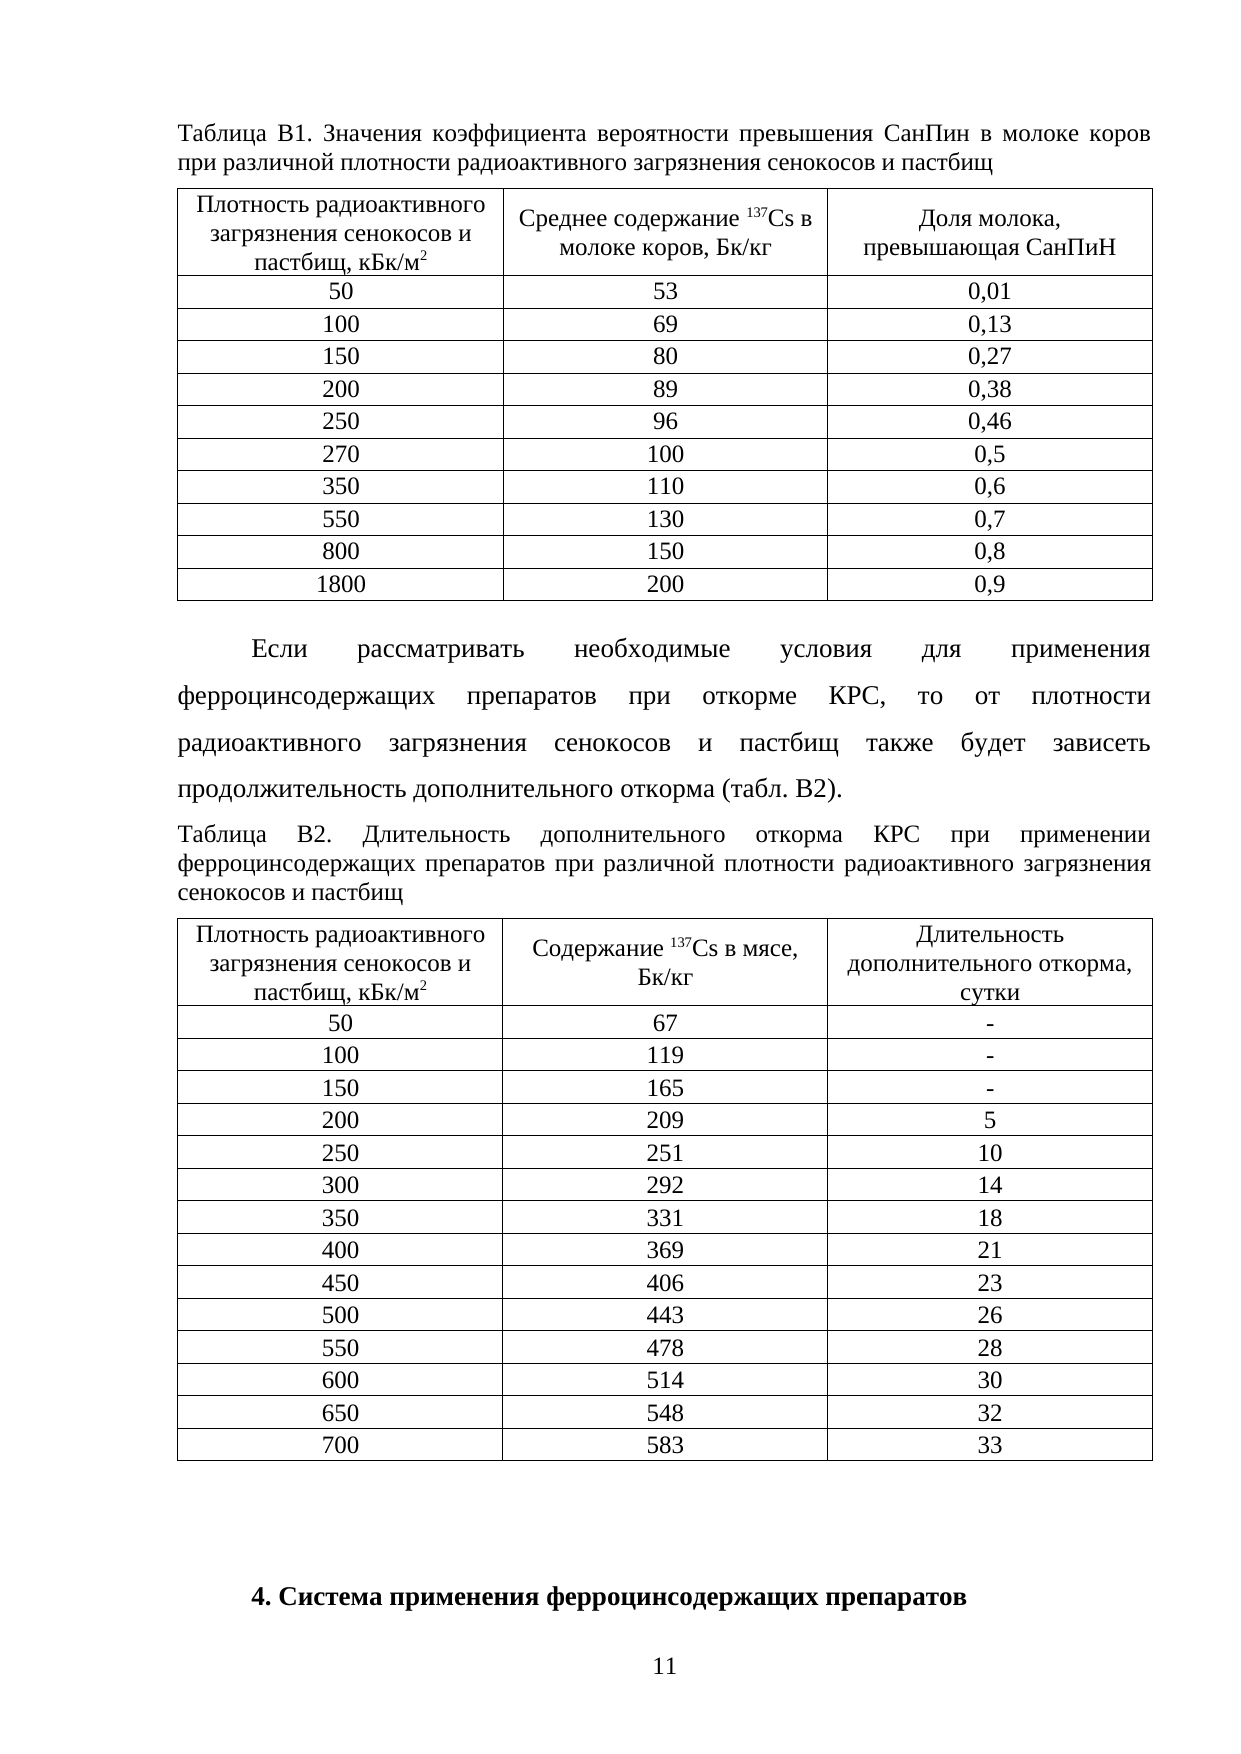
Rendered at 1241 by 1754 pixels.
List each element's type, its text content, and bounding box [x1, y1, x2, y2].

table_cell 0,8 [828, 536, 1152, 568]
table_cell 0,5 [828, 439, 1152, 470]
table_cell - [828, 1039, 1152, 1070]
table_cell 270 [178, 439, 503, 470]
table_cell 1800 [178, 569, 503, 600]
table_cell 50 [178, 1006, 502, 1038]
table_cell 583 [503, 1429, 827, 1460]
table_cell 450 [178, 1266, 502, 1298]
table_cell 550 [178, 1331, 502, 1363]
table_cell 369 [503, 1234, 827, 1265]
table_cell 89 [504, 374, 827, 405]
table_cell 400 [178, 1234, 502, 1265]
table_cell 53 [504, 276, 827, 308]
table_cell 100 [178, 309, 503, 340]
text Таблица В1. Значения коэффициента вероятности превышения СанПин в молоке коров при различной плотности радиоактивного загрязнения сенокосов и пастбищ [177, 118, 1152, 176]
table_cell 26 [828, 1299, 1152, 1330]
table_cell 150 [504, 536, 827, 568]
table_cell 200 [178, 374, 503, 405]
table_cell 67 [503, 1006, 827, 1038]
table_cell 0,27 [828, 341, 1152, 373]
table_cell 0,38 [828, 374, 1152, 405]
table_cell 119 [503, 1039, 827, 1070]
table_cell 33 [828, 1429, 1152, 1460]
table_cell 250 [178, 406, 503, 438]
table_cell 14 [828, 1169, 1152, 1200]
table_cell - [828, 1006, 1152, 1038]
table_cell 800 [178, 536, 503, 568]
table_cell 50 [178, 276, 503, 308]
table_cell 28 [828, 1331, 1152, 1363]
table_cell 350 [178, 471, 503, 503]
text Если рассматривать необходимые условия для применения ферроцинсодержащих препаратов при откорме КРС, то от плотности радиоактивного загрязнения сенокосов и пастбищ также будет зависеть продолжительность дополнительного откорма (табл. В2). [177, 633, 1152, 804]
table_cell 130 [504, 504, 827, 535]
table_cell 300 [178, 1169, 502, 1200]
table_cell 32 [828, 1396, 1152, 1428]
table_cell 209 [503, 1104, 827, 1135]
table_cell 80 [504, 341, 827, 373]
table_cell 30 [828, 1364, 1152, 1395]
table_cell 550 [178, 504, 503, 535]
table_cell 331 [503, 1201, 827, 1233]
table_cell 650 [178, 1396, 502, 1428]
table_cell 350 [178, 1201, 502, 1233]
table_cell 406 [503, 1266, 827, 1298]
table_cell 200 [178, 1104, 502, 1135]
text Таблица В2. Длительность дополнительного откорма КРС при применении ферроцинсодержащих препаратов при различной плотности радиоактивного загрязнения сенокосов и пастбищ [177, 819, 1152, 906]
table_cell 514 [503, 1364, 827, 1395]
table_cell 150 [178, 1071, 502, 1103]
table_header Доля молока, превышающая СанПиН [828, 189, 1152, 275]
table_cell 150 [178, 341, 503, 373]
table_cell 0,7 [828, 504, 1152, 535]
table_cell 200 [504, 569, 827, 600]
table_cell 5 [828, 1104, 1152, 1135]
table_header Содержание 137Cs в мясе, Бк/кг [503, 919, 827, 1005]
table_cell 443 [503, 1299, 827, 1330]
table_cell 110 [504, 471, 827, 503]
table_cell 600 [178, 1364, 502, 1395]
table_cell 548 [503, 1396, 827, 1428]
table_header Плотность радиоактивного загрязнения сенокосов и пастбищ, кБк/м2 [178, 189, 503, 275]
table_cell 21 [828, 1234, 1152, 1265]
table_cell 292 [503, 1169, 827, 1200]
table_header Длительность дополнительного откорма, сутки [828, 919, 1152, 1005]
table_cell 700 [178, 1429, 502, 1460]
table_cell 0,13 [828, 309, 1152, 340]
table_cell 500 [178, 1299, 502, 1330]
table_cell 18 [828, 1201, 1152, 1233]
table_cell - [828, 1071, 1152, 1103]
table_cell 250 [178, 1136, 502, 1168]
table_cell 0,9 [828, 569, 1152, 600]
text 4. Система применения ферроцинсодержащих препаратов [177, 1580, 1152, 1611]
table_cell 251 [503, 1136, 827, 1168]
table_cell 478 [503, 1331, 827, 1363]
table_cell 0,6 [828, 471, 1152, 503]
table_cell 69 [504, 309, 827, 340]
table_cell 165 [503, 1071, 827, 1103]
table_cell 0,46 [828, 406, 1152, 438]
table_header Плотность радиоактивного загрязнения сенокосов и пастбищ, кБк/м2 [178, 919, 502, 1005]
table_cell 10 [828, 1136, 1152, 1168]
table_cell 96 [504, 406, 827, 438]
table_cell 23 [828, 1266, 1152, 1298]
table_cell 100 [178, 1039, 502, 1070]
table_cell 100 [504, 439, 827, 470]
table_header Среднее содержание 137Cs в молоке коров, Бк/кг [504, 189, 827, 275]
table_cell 0,01 [828, 276, 1152, 308]
